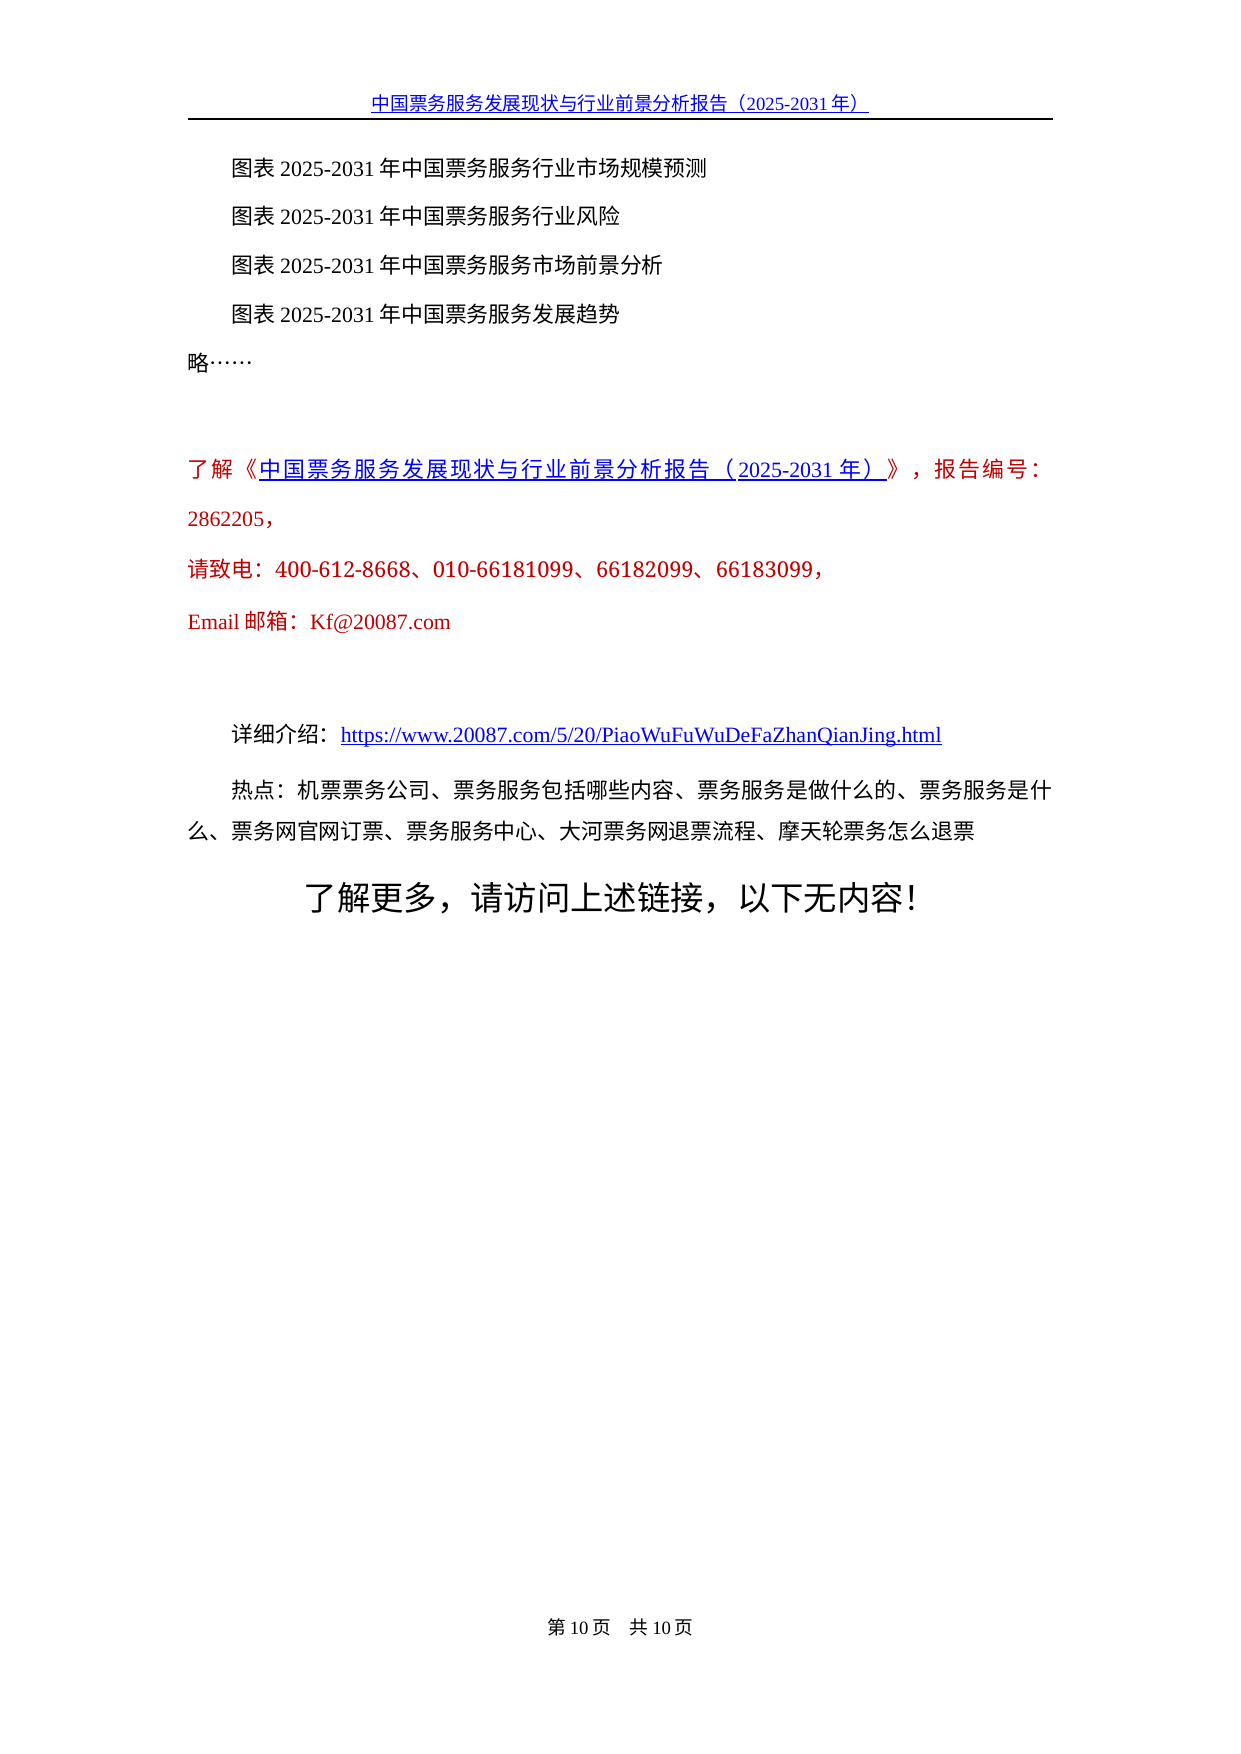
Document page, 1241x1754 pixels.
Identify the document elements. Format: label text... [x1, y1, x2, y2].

title 了解更多，请访问上述链接，以下无内容！ [187, 864, 1053, 929]
text Email邮箱：Kf@20087.com [187, 603, 1053, 636]
text 请致电：400-612-8668、010-66181099、66182099、66183099， [187, 552, 1053, 584]
text 详细介绍：https://www.20087.com/5/20/PiaoWuFuWuDeFaZhanQianJing.html [187, 716, 1053, 749]
text 热点：机票票务公司、票务服务包括哪些内容、票务服务是做什么的、票务服务是什么、票务网官网订票、票务服务中心、大河票务网退票流程、摩天轮票务怎么退票 [187, 773, 1053, 846]
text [187, 150, 1053, 378]
text 了解《中国票务服务发展现状与行业前景分析报告（2025-2031年）》，报告编号：2862205， [187, 452, 1053, 533]
